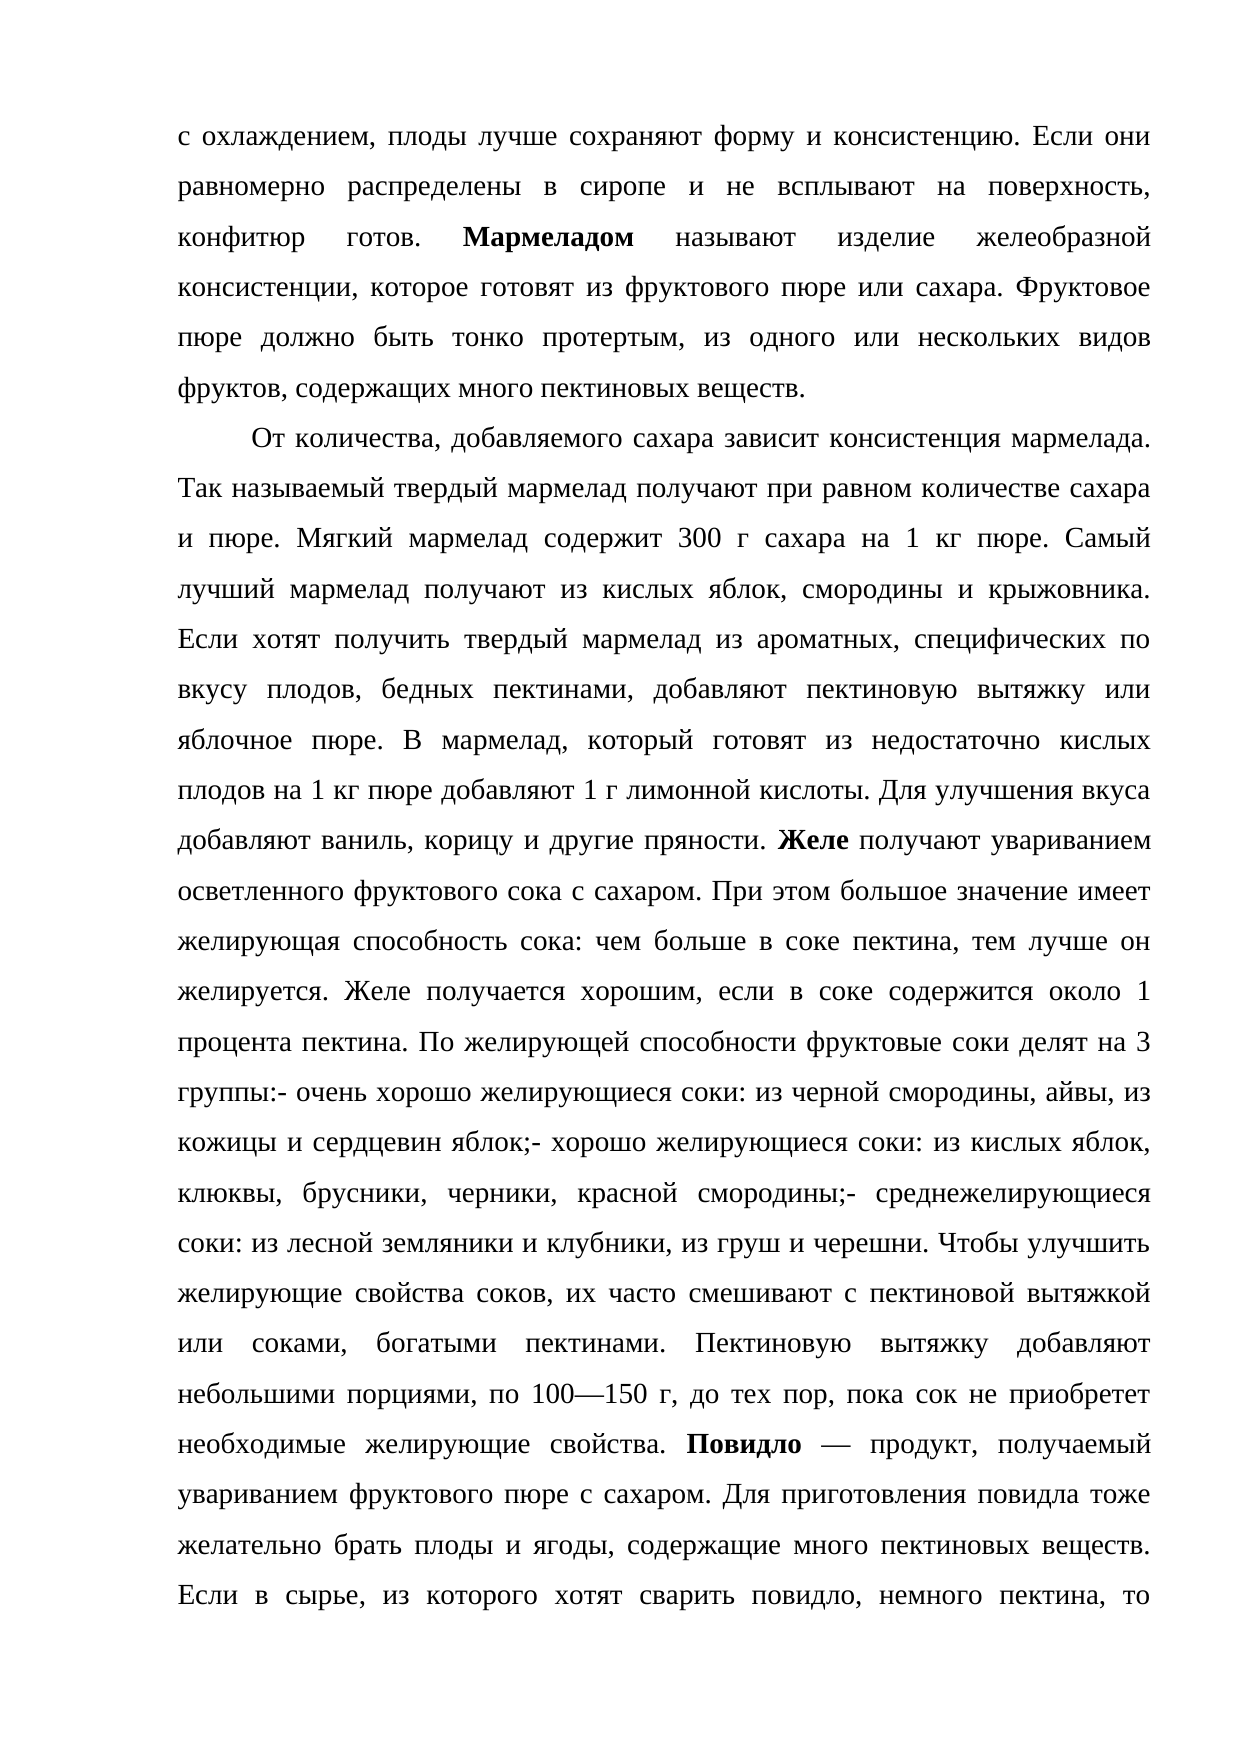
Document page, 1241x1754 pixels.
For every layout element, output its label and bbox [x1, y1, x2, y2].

text [177, 420, 1152, 1611]
text [177, 118, 1152, 403]
